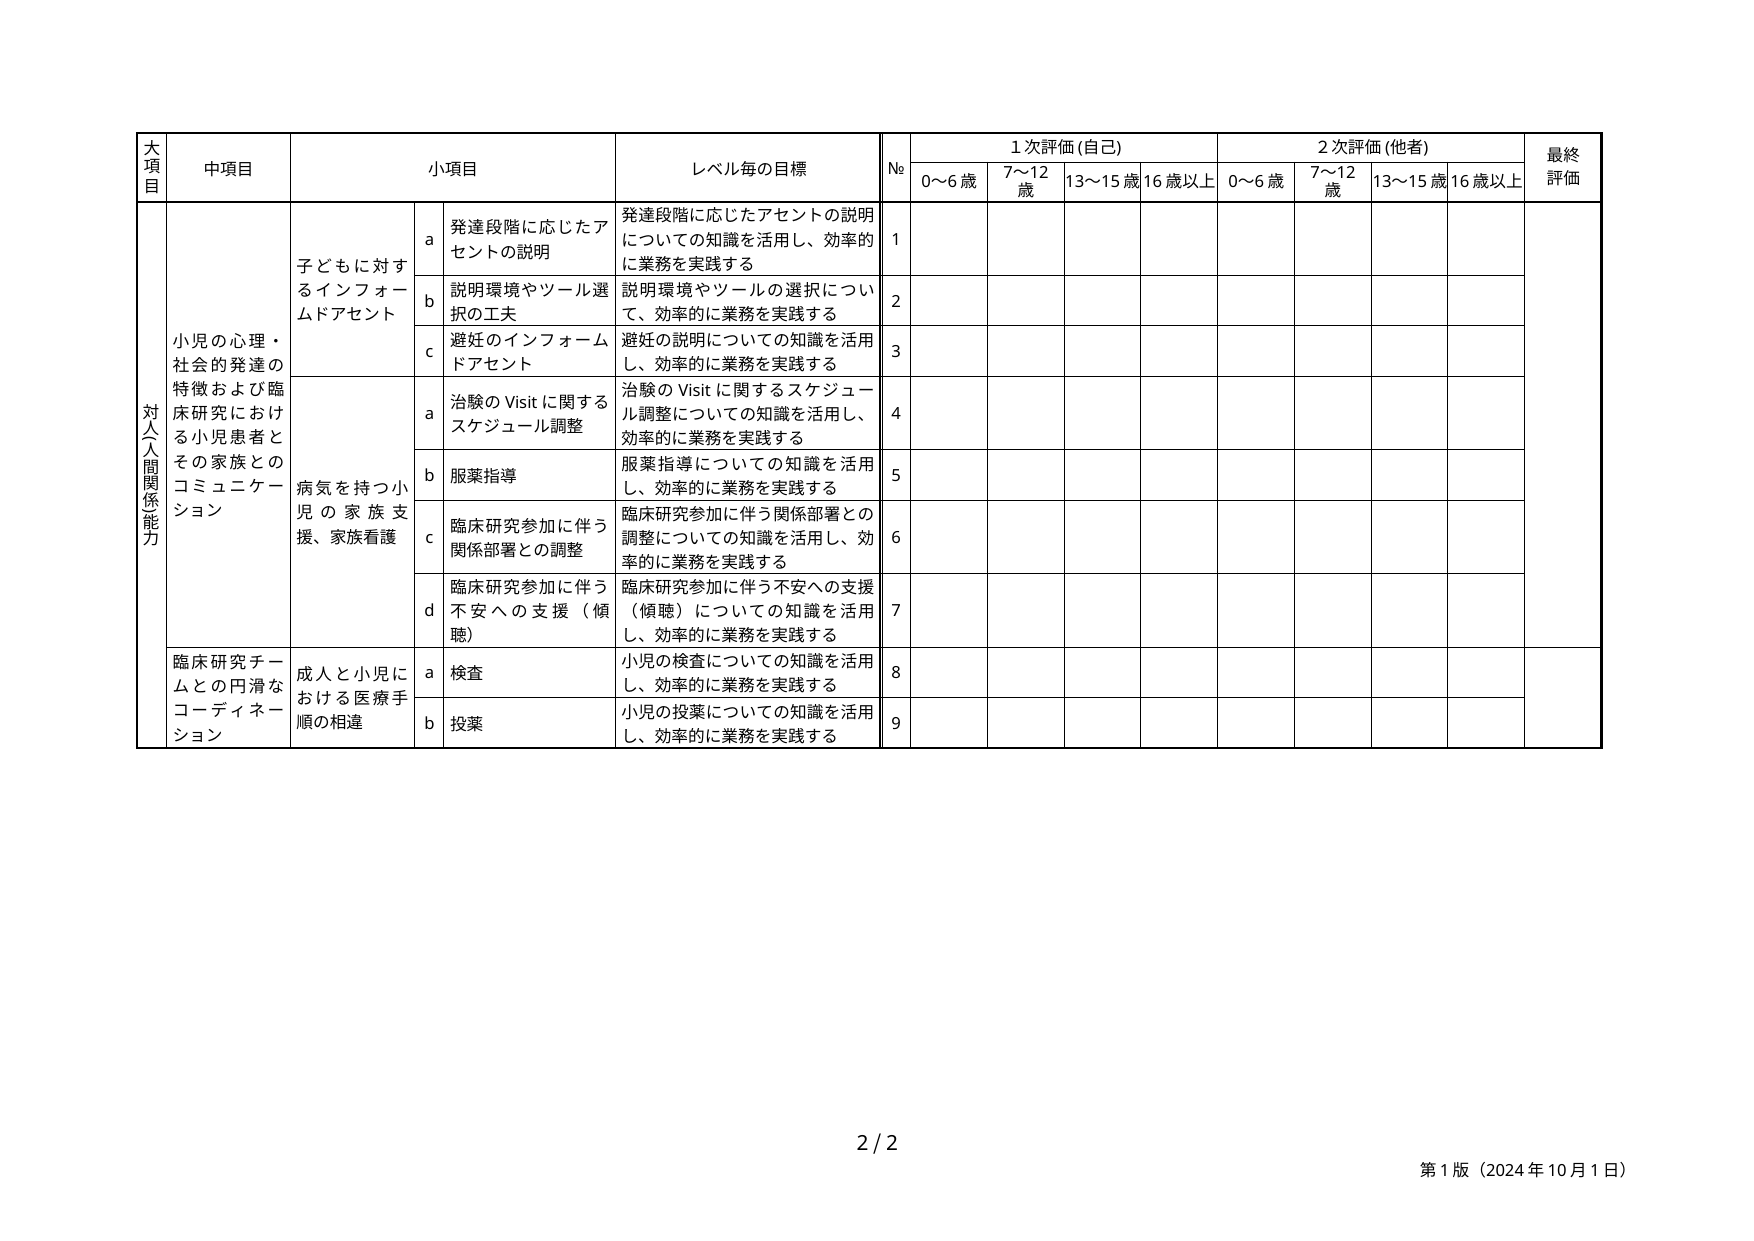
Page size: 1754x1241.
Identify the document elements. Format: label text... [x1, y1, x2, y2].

table_cell [988, 450, 1064, 499]
table_cell 避妊のインフォームドアセント [444, 326, 615, 376]
table_cell 3 [883, 326, 910, 376]
table_header 小項目 [291, 134, 615, 201]
table_cell [911, 698, 987, 747]
table_cell [1218, 450, 1294, 499]
table_cell 説明環境やツール選択の工夫 [444, 276, 615, 325]
table_cell [1065, 648, 1140, 697]
table_cell [1218, 698, 1294, 747]
table_cell [988, 698, 1064, 747]
table_cell a [415, 648, 443, 697]
table_cell [1448, 501, 1524, 573]
table_cell [911, 326, 987, 376]
table_cell [1372, 377, 1447, 449]
table_cell 臨床研究参加に伴う不安への支援（傾聴） [444, 574, 615, 647]
table_cell [1448, 648, 1524, 697]
table_cell [1065, 450, 1140, 499]
table_cell [1218, 574, 1294, 647]
table_cell [988, 574, 1064, 647]
table_cell [1218, 648, 1294, 697]
table_cell [988, 326, 1064, 376]
table_cell [1218, 501, 1294, 573]
table_cell a [415, 377, 443, 449]
table_header 中項目 [167, 134, 290, 201]
table_cell 対人(人間関係)能力 [138, 203, 166, 747]
table_cell [1372, 698, 1447, 747]
table_cell [911, 648, 987, 697]
table_cell [1141, 326, 1217, 376]
table_cell [1372, 574, 1447, 647]
table_cell 病気を持つ小児の家族支援、家族看護 [291, 377, 414, 647]
table_cell [1525, 203, 1600, 647]
table_cell [1065, 276, 1140, 325]
table_cell 治験のVisitに関するスケジュール調整 [444, 377, 615, 449]
table_cell 1 [883, 203, 910, 275]
table_cell [1065, 326, 1140, 376]
table_cell [911, 276, 987, 325]
table_cell [911, 203, 987, 275]
table_cell 小児の検査についての知識を活用し、効率的に業務を実践する [616, 648, 879, 697]
table_cell [1372, 203, 1447, 275]
table_cell [1372, 276, 1447, 325]
table_cell b [415, 698, 443, 747]
table_cell [1295, 501, 1371, 573]
table_cell 7～12歳 [1295, 163, 1371, 201]
table_cell [1295, 377, 1371, 449]
table_cell [1065, 698, 1140, 747]
table_cell [911, 377, 987, 449]
table_cell [1065, 203, 1140, 275]
table_cell [1218, 377, 1294, 449]
table_cell [1448, 377, 1524, 449]
table_cell [1448, 326, 1524, 376]
table_cell 発達段階に応じたアセントの説明 [444, 203, 615, 275]
table_cell [1295, 203, 1371, 275]
table_cell [988, 276, 1064, 325]
table_cell [1448, 574, 1524, 647]
table_cell 7 [883, 574, 910, 647]
table_header 大項目 [138, 134, 166, 201]
table_cell 検査 [444, 648, 615, 697]
table_cell [1295, 574, 1371, 647]
table_cell [1065, 377, 1140, 449]
table_cell 5 [883, 450, 910, 499]
table_cell 成人と小児における医療手順の相違 [291, 648, 414, 747]
table_cell 服薬指導 [444, 450, 615, 499]
table_cell a [415, 203, 443, 275]
table_cell 治験のVisitに関するスケジュール調整についての知識を活用し、効率的に業務を実践する [616, 377, 879, 449]
table_cell [988, 501, 1064, 573]
table_cell [1295, 450, 1371, 499]
table_cell [988, 377, 1064, 449]
table_cell [1141, 203, 1217, 275]
table_cell [1065, 574, 1140, 647]
table_cell [1141, 276, 1217, 325]
table_cell [1448, 276, 1524, 325]
table_cell 16歳以上 [1448, 163, 1524, 201]
table_cell [988, 648, 1064, 697]
table_cell 13～15歳 [1372, 163, 1447, 201]
table_cell [988, 203, 1064, 275]
table_cell [1525, 648, 1600, 747]
table_header ２次評価 (他者) [1218, 134, 1524, 162]
table_cell [1218, 203, 1294, 275]
table_cell [1372, 450, 1447, 499]
table_cell [1141, 648, 1217, 697]
table_cell [911, 501, 987, 573]
table_cell 6 [883, 501, 910, 573]
table_cell 臨床研究チームとの円滑なコーディネーション [167, 648, 290, 747]
table_cell 服薬指導についての知識を活用し、効率的に業務を実践する [616, 450, 879, 499]
table_cell [911, 450, 987, 499]
table_cell 臨床研究参加に伴う関係部署との調整 [444, 501, 615, 573]
table_header 最終 評価 [1525, 134, 1600, 201]
table_cell b [415, 276, 443, 325]
table_cell [1218, 276, 1294, 325]
table_cell [1448, 450, 1524, 499]
table_cell [1372, 326, 1447, 376]
table_cell 7～12歳 [988, 163, 1064, 201]
table_cell 16歳以上 [1141, 163, 1217, 201]
table_cell [1141, 377, 1217, 449]
table_header № [883, 134, 910, 201]
table_cell 発達段階に応じたアセントの説明についての知識を活用し、効率的に業務を実践する [616, 203, 879, 275]
table_cell [1448, 203, 1524, 275]
table_cell d [415, 574, 443, 647]
table_cell 9 [883, 698, 910, 747]
table_cell [1218, 326, 1294, 376]
table_cell 2 [883, 276, 910, 325]
table_cell 小児の投薬についての知識を活用し、効率的に業務を実践する [616, 698, 879, 747]
table_header １次評価 (自己) [911, 134, 1217, 162]
table_cell 13～15歳 [1065, 163, 1140, 201]
table_cell 小児の心理・社会的発達の特徴および臨床研究における小児患者とその家族とのコミュニケーション [167, 203, 290, 647]
table_cell 8 [883, 648, 910, 697]
table_cell [1141, 574, 1217, 647]
table_cell 4 [883, 377, 910, 449]
table_cell [1295, 276, 1371, 325]
table_cell [1372, 648, 1447, 697]
table_cell b [415, 450, 443, 499]
table_cell [1295, 698, 1371, 747]
table_cell 避妊の説明についての知識を活用し、効率的に業務を実践する [616, 326, 879, 376]
table_cell [911, 574, 987, 647]
table_cell [1065, 501, 1140, 573]
table_cell [1295, 326, 1371, 376]
table_cell 0～6歳 [1218, 163, 1294, 201]
table_cell 0～6歳 [911, 163, 987, 201]
table_cell 臨床研究参加に伴う不安への支援（傾聴）についての知識を活用し、効率的に業務を実践する [616, 574, 879, 647]
table_header レベル毎の目標 [616, 134, 879, 201]
table_cell [1141, 501, 1217, 573]
table_cell [1372, 501, 1447, 573]
table_cell [1141, 698, 1217, 747]
table_cell 投薬 [444, 698, 615, 747]
table_cell [1141, 450, 1217, 499]
table_cell c [415, 326, 443, 376]
table_cell [1295, 648, 1371, 697]
table_cell 子どもに対するインフォームドアセント [291, 203, 414, 376]
table_cell [1448, 698, 1524, 747]
table_cell 説明環境やツールの選択について、効率的に業務を実践する [616, 276, 879, 325]
table_cell c [415, 501, 443, 573]
table_cell 臨床研究参加に伴う関係部署との調整についての知識を活用し、効率的に業務を実践する [616, 501, 879, 573]
